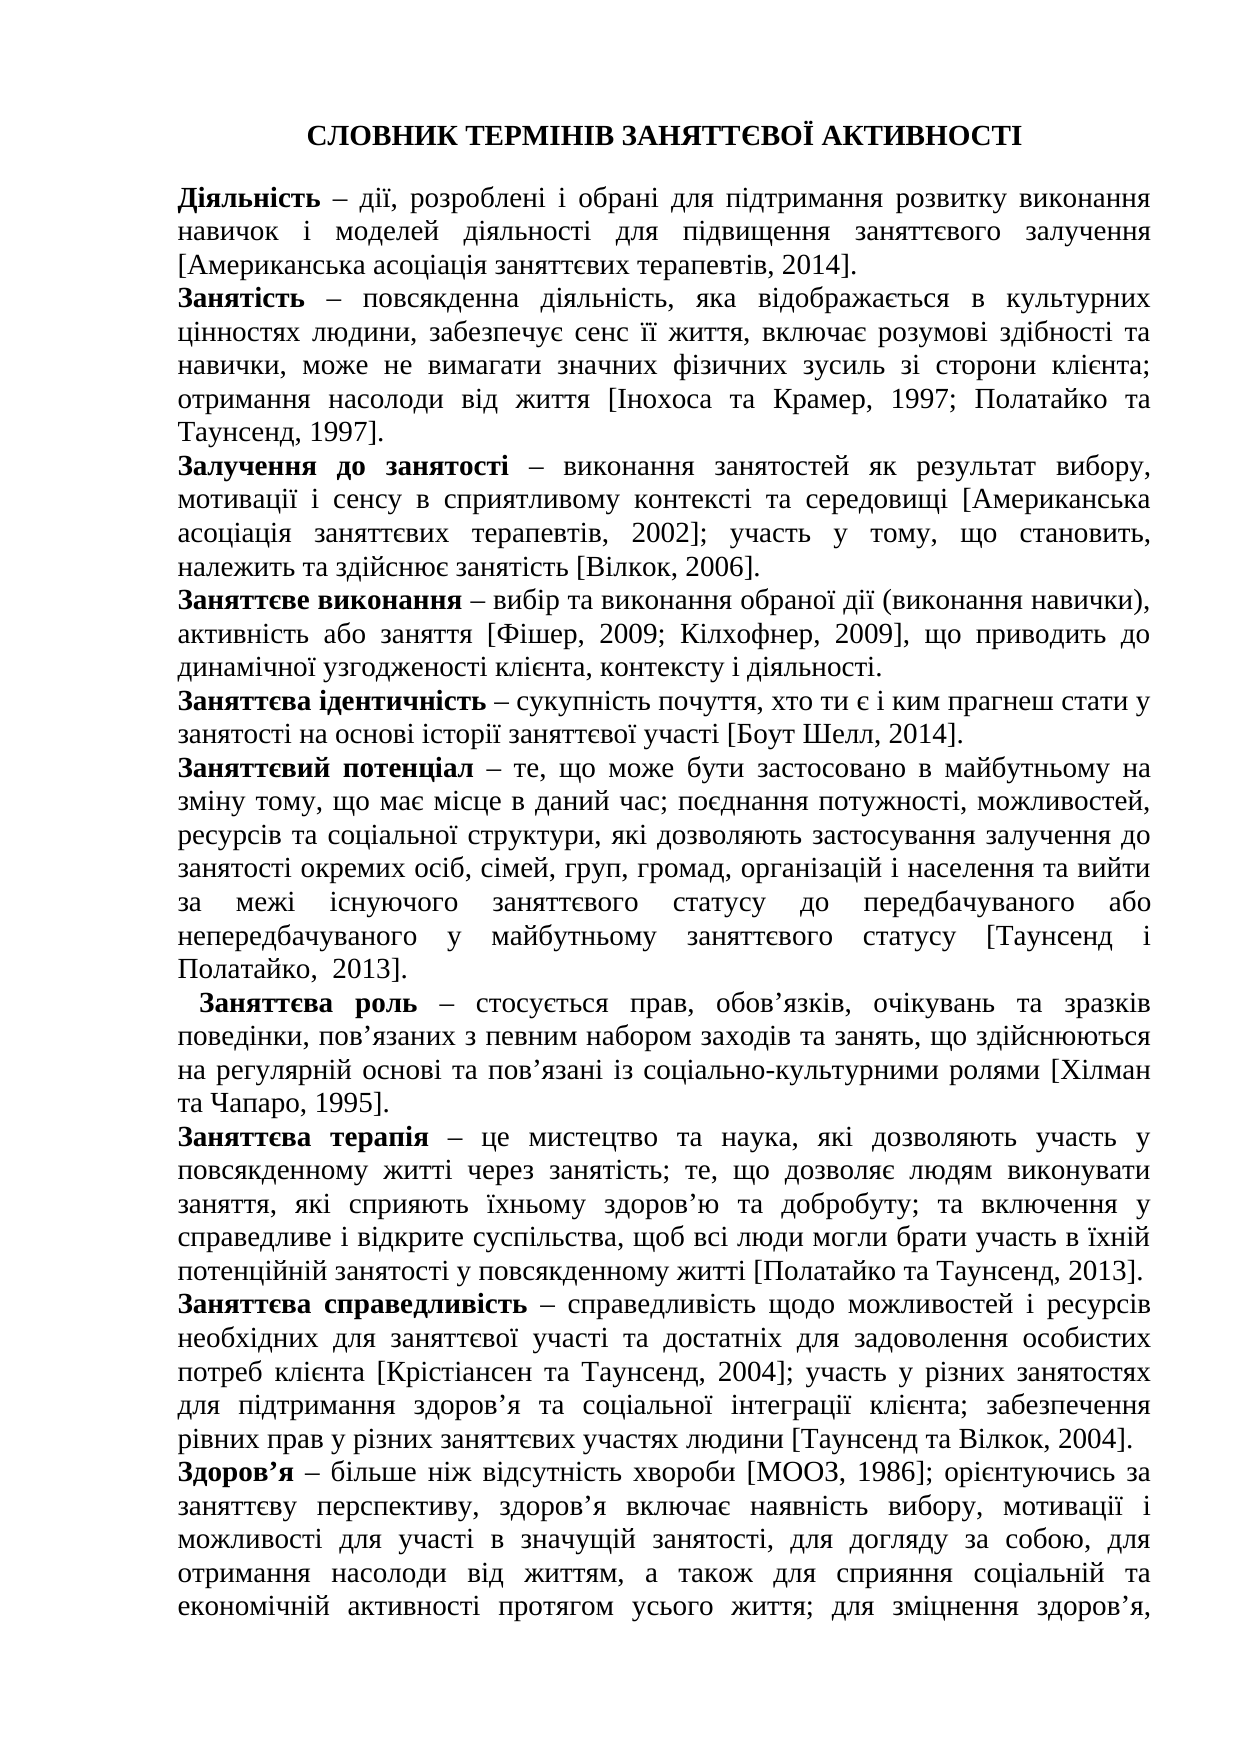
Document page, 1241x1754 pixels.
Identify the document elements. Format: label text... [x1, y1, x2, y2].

text Заняттєвий потенціал – те, що може бути застосовано в майбутньому на зміну тому, що має місце в даний час; поєднання потужності, можливостей, ресурсів та соціальної структури, які дозволяють застосування залучення до занятості окремих осіб, сімей, груп, громад, організацій і населення та вийти за межі існуючого заняттєвого статусу до передбачуваного або непередбачуваного у майбутньому заняттєвого статусу [Таунсенд і Полатайко, 2013]. [177, 750, 1152, 985]
text Заняттєве виконання – вибір та виконання обраної дії (виконання навички), активність або заняття [Фішер, 2009; Кілхофнер, 2009], що приводить до динамічної узгодженості клієнта, контексту і діяльності. [177, 582, 1152, 683]
text Заняттєва роль – стосується прав, обов’язків, очікувань та зразків поведінки, пов’язаних з певним набором заходів та занять, що здійснюються на регулярній основі та пов’язані із соціально-культурними ролями [Хілман та Чапаро, 1995]. [177, 985, 1152, 1119]
text Заняттєва ідентичність – сукупність почуття, хто ти є і ким прагнеш стати у занятості на основі історії заняттєвої участі [Боут Шелл, 2014]. [177, 683, 1152, 750]
text Заняттєва терапія – це мистецтво та наука, які дозволяють участь у повсякденному житті через занятість; те, що дозволяє людям виконувати заняття, які сприяють їхньому здоров’ю та добробуту; та включення у справедливе і відкрите суспільства, щоб всі люди могли брати участь в їхній потенційній занятості у повсякденному житті [Полатайко та Таунсенд, 2013]. [177, 1119, 1152, 1287]
text Залучення до занятості – виконання занятостей як результат вибору, мотивації і сенсу в сприятливому контексті та середовищі [Американська асоціація заняттєвих терапевтів, 2002]; участь у тому, що становить, належить та здійснює занятість [Вілкок, 2006]. [177, 448, 1152, 582]
text Заняттєва справедливість – справедливість щодо можливостей і ресурсів необхідних для заняттєвої участі та достатніх для задоволення особистих потреб клієнта [Крістіансен та Таунсенд, 2004]; участь у різних занятостях для підтримання здоров’я та соціальної інтеграції клієнта; забезпечення рівних прав у різних заняттєвих участях людини [Таунсенд та Вілкок, 2004]. [177, 1287, 1152, 1454]
text Діяльність – дії, розроблені і обрані для підтримання розвитку виконання навичок і моделей діяльності для підвищення заняттєвого залучення [Американська асоціація заняттєвих терапевтів, 2014]. [177, 180, 1152, 280]
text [177, 1454, 1152, 1622]
text Занятість – повсякденна діяльність, яка відображається в культурних цінностях людини, забезпечує сенс її життя, включає розумові здібності та навички, може не вимагати значних фізичних зусиль зі сторони клієнта; отримання насолоди від життя [Інохоса та Крамер, 1997; Полатайко та Таунсенд, 1997]. [177, 280, 1152, 448]
text СЛОВНИК ТЕРМІНІВ ЗАНЯТТЄВОЇ АКТИВНОСТІ [177, 118, 1152, 152]
